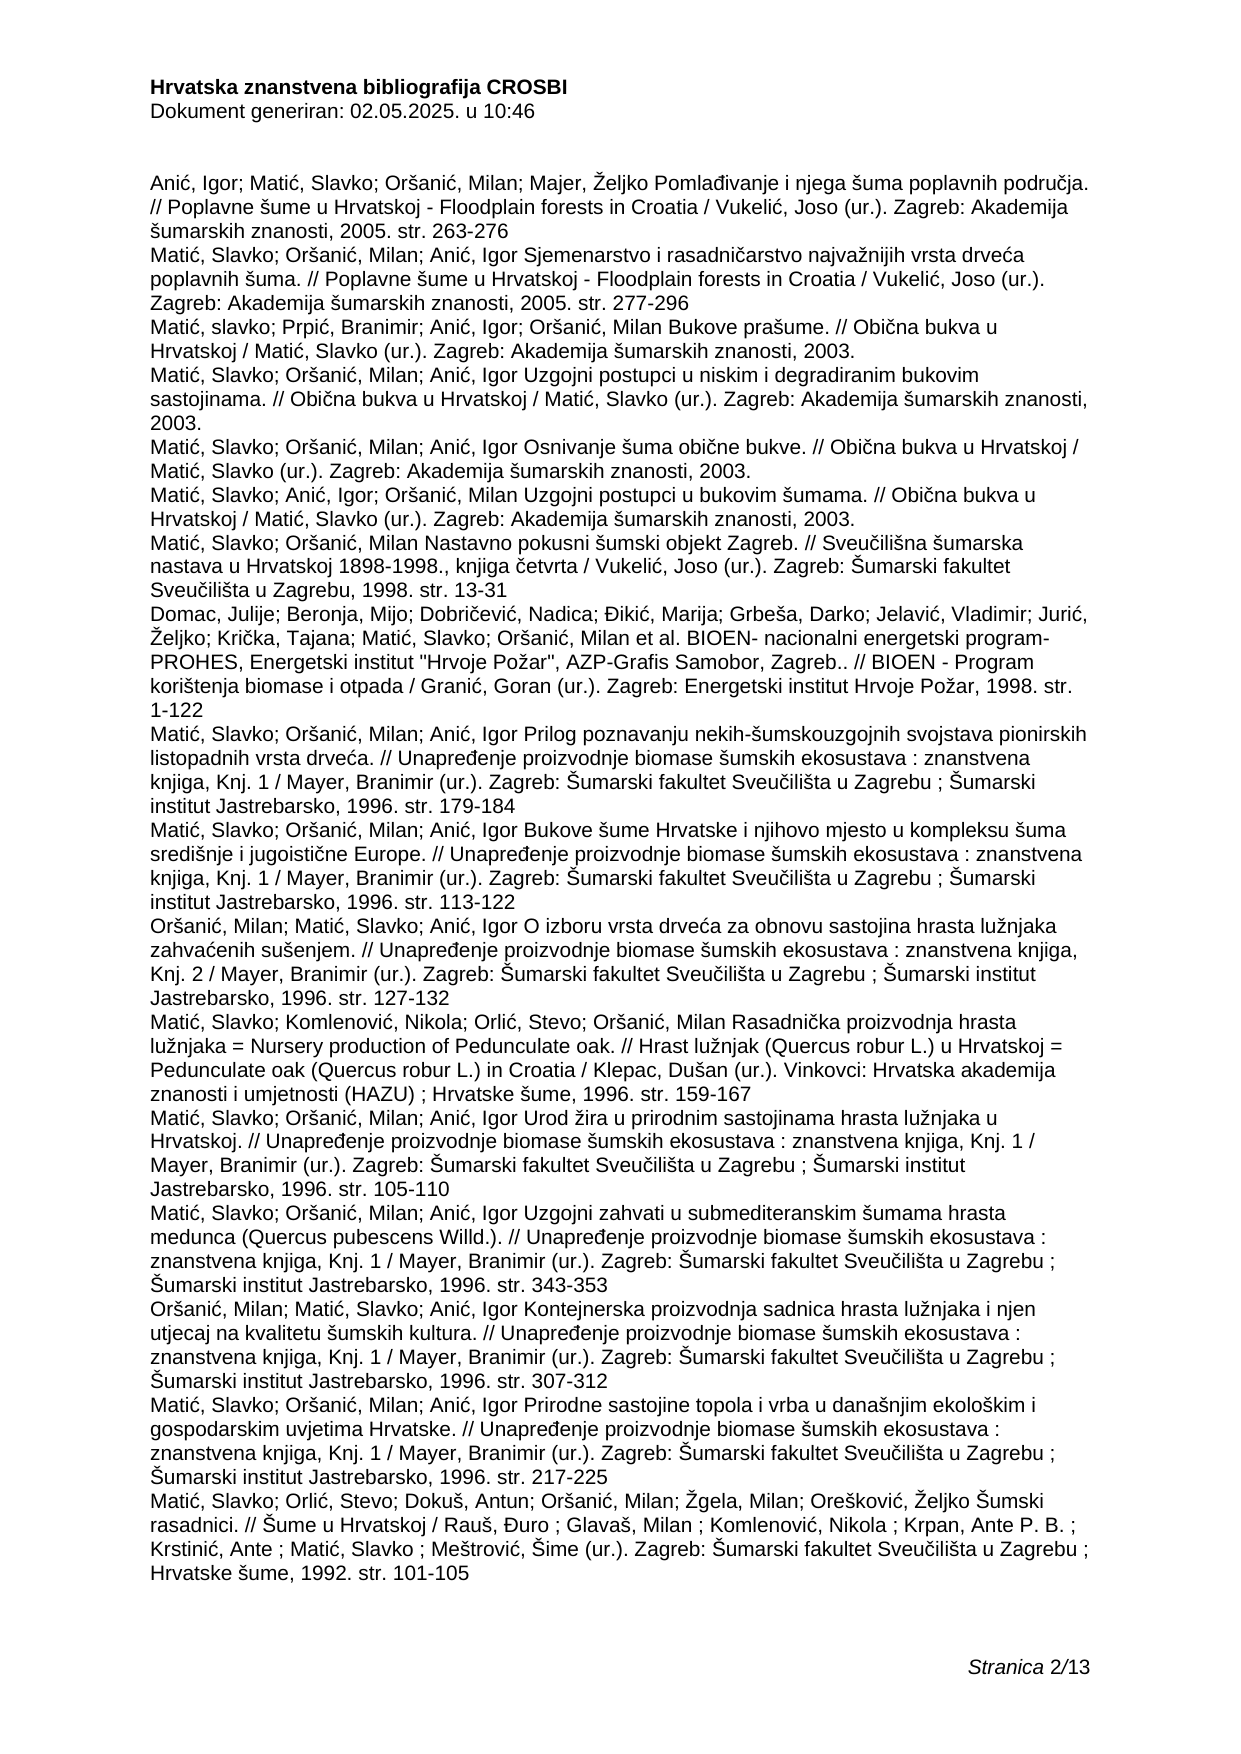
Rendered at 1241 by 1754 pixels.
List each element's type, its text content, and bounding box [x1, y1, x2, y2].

text Matić, Slavko; Orlić, Stevo; Dokuš, Antun; Oršanić, Milan; Žgela, Milan; Orešković, Željko [150, 1489, 1090, 1584]
text Matić, Slavko; Oršanić, Milan [150, 530, 1090, 602]
text Anić, Igor; Matić, Slavko; Oršanić, Milan; Majer, Željko [150, 171, 1090, 243]
text Domac, Julije; Beronja, Mijo; Dobričević, Nadica; Đikić, Marija; Grbeša, Darko; Jelavić, Vladimir; Jurić, Željko; Krička, Tajana; Matić, Slavko; Oršanić, Milan et al. [150, 602, 1090, 722]
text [150, 243, 1090, 315]
text Matić, Slavko; Oršanić, Milan; Anić, Igor [150, 363, 1090, 434]
text Matić, Slavko; Oršanić, Milan; Anić, Igor [150, 1105, 1090, 1201]
text Oršanić, Milan; Matić, Slavko; Anić, Igor [150, 1297, 1090, 1393]
text Matić, Slavko; Oršanić, Milan; Anić, Igor [150, 1201, 1090, 1297]
text Matić, Slavko; Komlenović, Nikola; Orlić, Stevo; Oršanić, Milan [150, 1009, 1090, 1105]
text Matić, Slavko; Oršanić, Milan; Anić, Igor [150, 1393, 1090, 1489]
text Matić, Slavko; Oršanić, Milan; Anić, Igor [150, 722, 1090, 818]
text Matić, Slavko; Anić, Igor; Oršanić, Milan [150, 482, 1090, 530]
text Matić, Slavko; Oršanić, Milan; Anić, Igor [150, 818, 1090, 914]
text Matić, Slavko; Oršanić, Milan; Anić, Igor [150, 434, 1090, 482]
text Oršanić, Milan; Matić, Slavko; Anić, Igor [150, 914, 1090, 1009]
text Matić, slavko; Prpić, Branimir; Anić, Igor; Oršanić, Milan [150, 315, 1090, 363]
